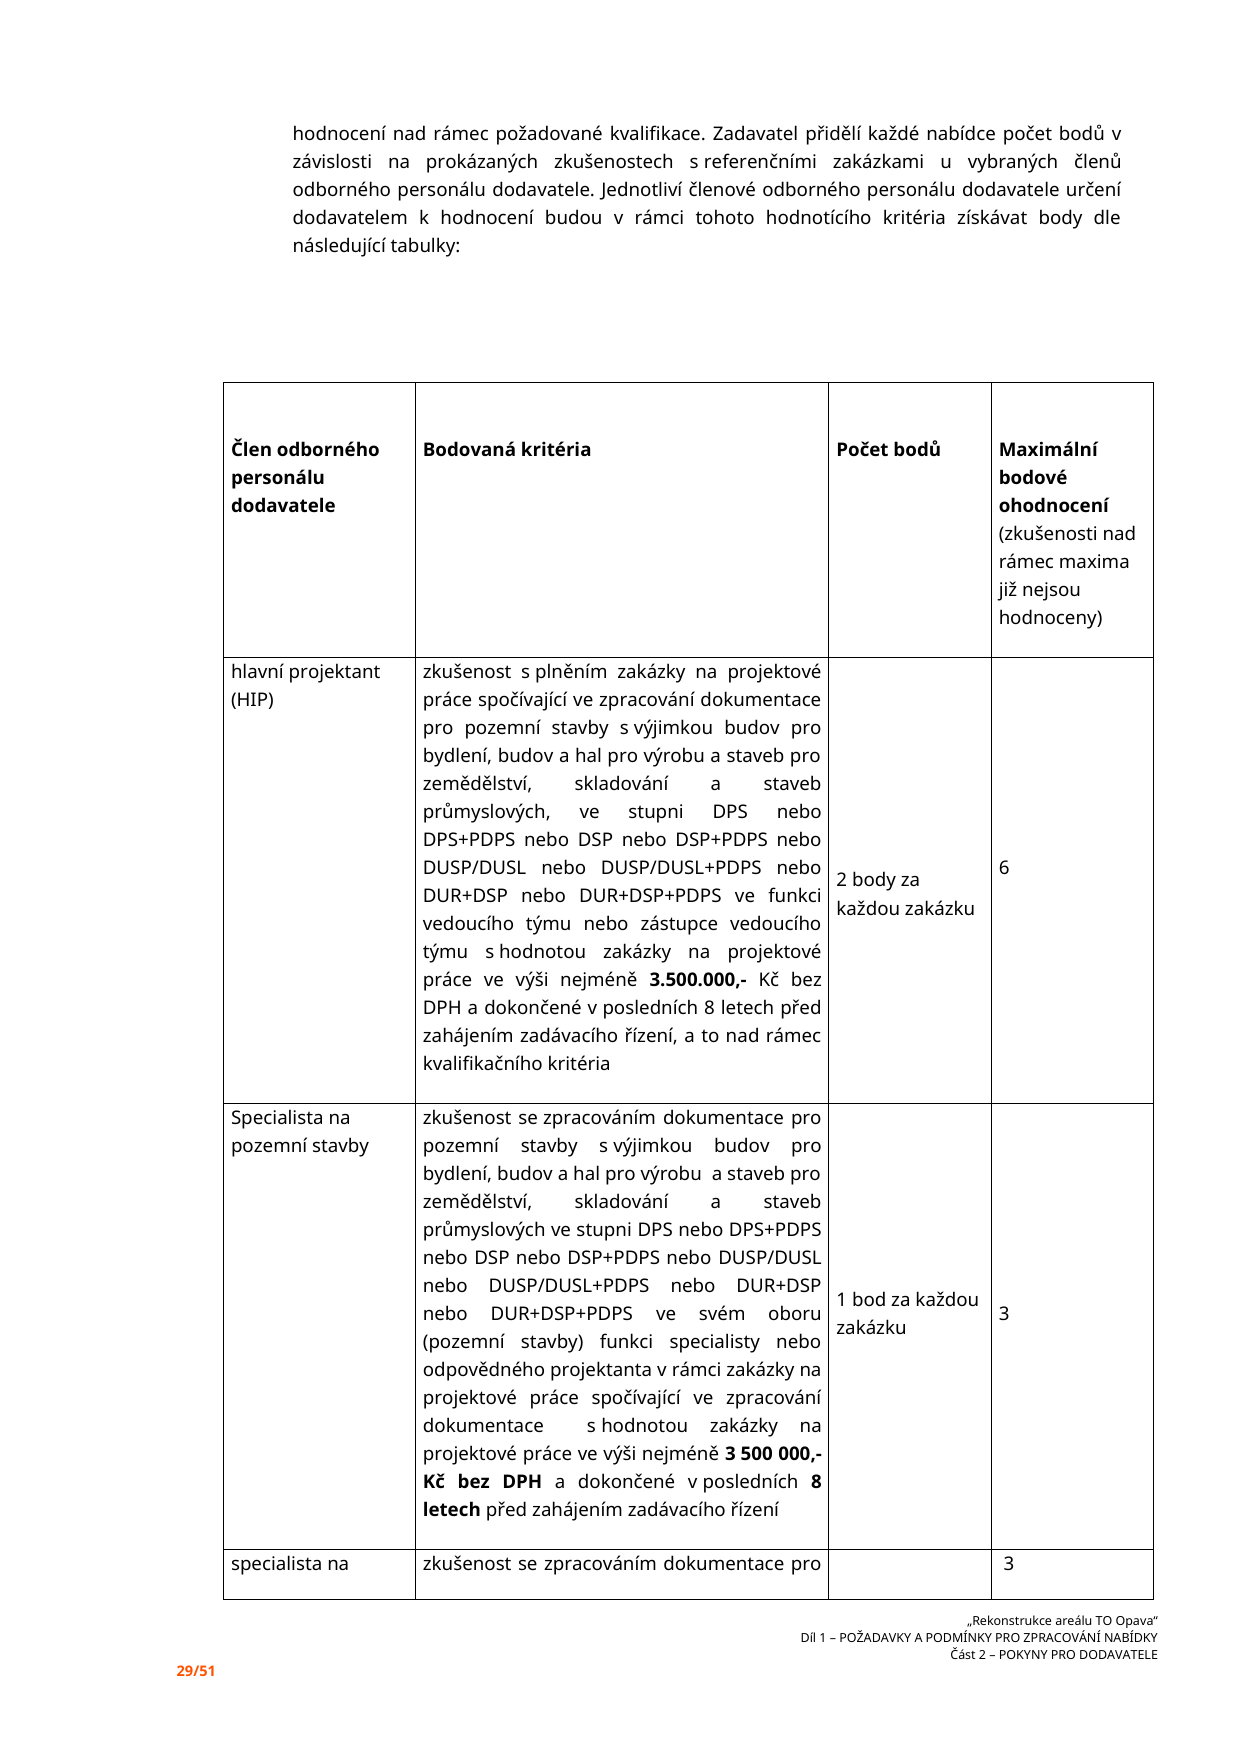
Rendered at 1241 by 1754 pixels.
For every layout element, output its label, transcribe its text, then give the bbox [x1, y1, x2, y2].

table_cell hlavní projektant (HIP) [224, 658, 415, 1103]
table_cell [224, 1550, 415, 1599]
table_cell zkušenost s plněním zakázky na projektové práce spočívající ve zpracování dokumentace pro pozemní stavby s výjimkou budov pro bydlení, budov a hal pro výrobu a staveb pro zemědělství, skladování a staveb průmyslových, ve stupni DPS nebo DPS+PDPS nebo DSP nebo DSP+PDPS nebo DUSP/DUSL nebo DUSP/DUSL+PDPS nebo DUR+DSP nebo DUR+DSP+PDPS ve funkci vedoucího týmu nebo zástupce vedoucího týmu s hodnotou zakázky na projektové práce ve výši nejméně 3.500.000,- Kč bez DPH a dokončené v posledních 8 letech před zahájením zadávacího řízení, a to nad rámec kvalifikačního kritéria [416, 658, 828, 1103]
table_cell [416, 1550, 828, 1599]
table_cell 2 body za každou zakázku [829, 658, 991, 1103]
table_cell Specialista na pozemní stavby [224, 1104, 415, 1549]
table_cell zkušenost se zpracováním dokumentace pro pozemní stavby s výjimkou budov pro bydlení, budov a hal pro výrobu a staveb pro zemědělství, skladování a staveb průmyslových ve stupni DPS nebo DPS+PDPS nebo DSP nebo DSP+PDPS nebo DUSP/DUSL nebo DUSP/DUSL+PDPS nebo DUR+DSP nebo DUR+DSP+PDPS ve svém oboru (pozemní stavby) funkci specialisty nebo odpovědného projektanta v rámci zakázky na projektové práce spočívající ve zpracování dokumentace s hodnotou zakázky na projektové práce ve výši nejméně 3 500 000,- Kč bez DPH a dokončené v posledních 8 letech před zahájením zadávacího řízení [416, 1104, 828, 1549]
table_cell 6 [992, 658, 1153, 1103]
table_header Člen odborného personálu dodavatele [224, 383, 415, 657]
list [292, 121, 1122, 258]
table_header Maximální bodové ohodnocení (zkušenosti nad rámec maxima již nejsou hodnoceny) [992, 383, 1153, 657]
table_cell 1 bod za každou zakázku [829, 1104, 991, 1549]
table_cell 3 [992, 1104, 1153, 1549]
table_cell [829, 1550, 991, 1599]
table_header Bodovaná kritéria [416, 383, 828, 657]
table_header Počet bodů [829, 383, 991, 657]
table_cell 3 [992, 1550, 1153, 1599]
